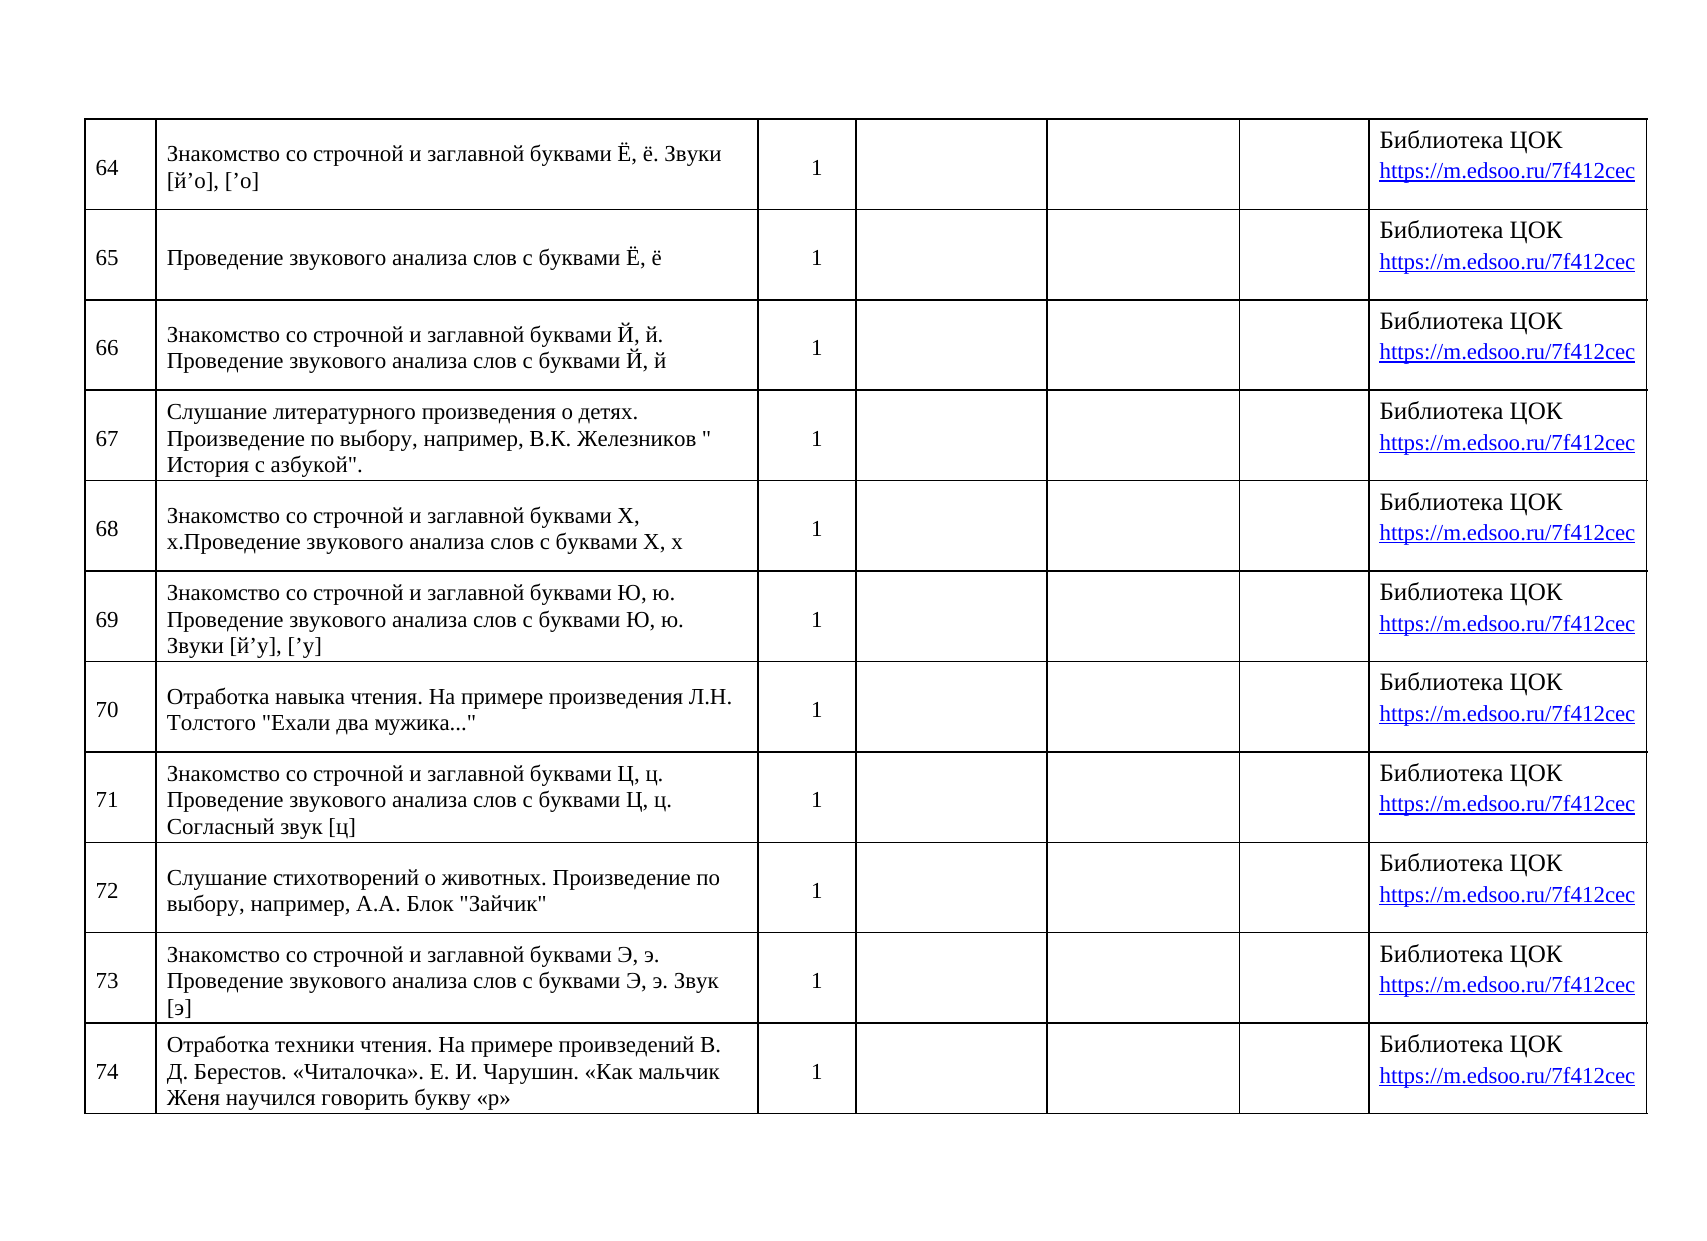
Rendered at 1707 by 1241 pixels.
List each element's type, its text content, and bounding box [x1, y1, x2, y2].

table_cell 1 [759, 572, 855, 661]
table_cell Библиотека ЦОК https://m.edsoo.ru/7f412cec [1370, 933, 1646, 1022]
table_cell 1 [759, 753, 855, 841]
table_cell Слушание стихотворений о животных. Произведение по выбору, например, А.А. Блок "Зайчик" [157, 843, 757, 932]
table_cell 67 [86, 391, 155, 480]
table_cell [857, 753, 1046, 841]
table_cell 1 [759, 301, 855, 389]
table_cell [1048, 120, 1239, 208]
table_cell [1240, 391, 1368, 480]
table_cell [857, 391, 1046, 480]
table_cell 1 [759, 391, 855, 480]
table_cell [1048, 843, 1239, 932]
table_cell 68 [86, 481, 155, 570]
table_cell [1048, 391, 1239, 480]
table_cell [1240, 1024, 1368, 1113]
table_cell Знакомство со строчной и заглавной буквами Э, э. Проведение звукового анализа слов с буквами Э, э. Звук [э] [157, 933, 757, 1022]
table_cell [1370, 1024, 1646, 1113]
table_cell [1240, 933, 1368, 1022]
table_cell Библиотека ЦОК https://m.edsoo.ru/7f412cec [1370, 391, 1646, 480]
table_cell Знакомство со строчной и заглавной буквами Х, х.Проведение звукового анализа слов с буквами Х, х [157, 481, 757, 570]
table_cell 72 [86, 843, 155, 932]
table_cell [1048, 301, 1239, 389]
table_cell 1 [759, 210, 855, 299]
table_cell Знакомство со строчной и заглавной буквами Ц, ц. Проведение звукового анализа слов с буквами Ц, ц. Согласный звук [ц] [157, 753, 757, 841]
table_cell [1370, 210, 1646, 299]
table_cell [1240, 120, 1368, 208]
table_cell 1 [759, 1024, 855, 1113]
table_cell Слушание литературного произведения о детях. Произведение по выбору, например, В.К. Железников " История с азбукой". [157, 391, 757, 480]
table_cell [1048, 481, 1239, 570]
table_cell [1240, 572, 1368, 661]
table_cell [1048, 753, 1239, 841]
table_cell Знакомство со строчной и заглавной буквами Й, й. Проведение звукового анализа слов с буквами Й, й [157, 301, 757, 389]
table_cell 73 [86, 933, 155, 1022]
table_cell [857, 301, 1046, 389]
table_cell 1 [759, 481, 855, 570]
table_cell [1240, 301, 1368, 389]
table_cell Библиотека ЦОК https://m.edsoo.ru/7f412cec [1370, 753, 1646, 841]
table_cell Проведение звукового анализа слов с буквами Ё, ё [157, 210, 757, 299]
table_cell [1240, 481, 1368, 570]
table_cell [857, 933, 1046, 1022]
table_cell 1 [759, 662, 855, 751]
table_cell 64 [86, 120, 155, 208]
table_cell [1370, 120, 1646, 208]
table_cell 74 [86, 1024, 155, 1113]
table_cell Знакомство со строчной и заглавной буквами Ё, ё. Звуки [й’о], [’о] [157, 120, 757, 208]
table_cell 1 [759, 933, 855, 1022]
table_cell [1240, 662, 1368, 751]
table_cell Отработка техники чтения. На примере проивзедений В. Д. Берестов. «Читалочка». Е. И. Чарушин. «Как мальчик Женя научился говорить букву «р» [157, 1024, 757, 1113]
table_cell 71 [86, 753, 155, 841]
table_cell Библиотека ЦОК https://m.edsoo.ru/7f412cec [1370, 572, 1646, 661]
table_cell Отработка навыка чтения. На примере произведения Л.Н. Толстого "Ехали два мужика..." [157, 662, 757, 751]
table_cell [1240, 210, 1368, 299]
table_cell [1240, 843, 1368, 932]
table_cell [857, 843, 1046, 932]
table_cell 1 [759, 843, 855, 932]
table_cell [1048, 210, 1239, 299]
table_cell Знакомство со строчной и заглавной буквами Ю, ю. Проведение звукового анализа слов с буквами Ю, ю. Звуки [й’у], [’у] [157, 572, 757, 661]
table_cell [857, 1024, 1046, 1113]
table_cell [857, 572, 1046, 661]
table_cell Библиотека ЦОК https://m.edsoo.ru/7f412cec [1370, 662, 1646, 751]
table_cell 1 [759, 120, 855, 208]
table_cell [1048, 933, 1239, 1022]
table_cell [1048, 1024, 1239, 1113]
table_cell [857, 662, 1046, 751]
table_cell Библиотека ЦОК https://m.edsoo.ru/7f412cec [1370, 301, 1646, 389]
table_cell [1240, 753, 1368, 841]
table_cell [857, 210, 1046, 299]
table_cell Библиотека ЦОК https://m.edsoo.ru/7f412cec [1370, 481, 1646, 570]
table_cell 65 [86, 210, 155, 299]
table_cell [857, 120, 1046, 208]
table_cell Библиотека ЦОК https://m.edsoo.ru/7f412cec [1370, 843, 1646, 932]
table_cell [1048, 662, 1239, 751]
table_cell [1048, 572, 1239, 661]
table_cell [857, 481, 1046, 570]
table_cell 70 [86, 662, 155, 751]
table_cell 66 [86, 301, 155, 389]
table_cell 69 [86, 572, 155, 661]
